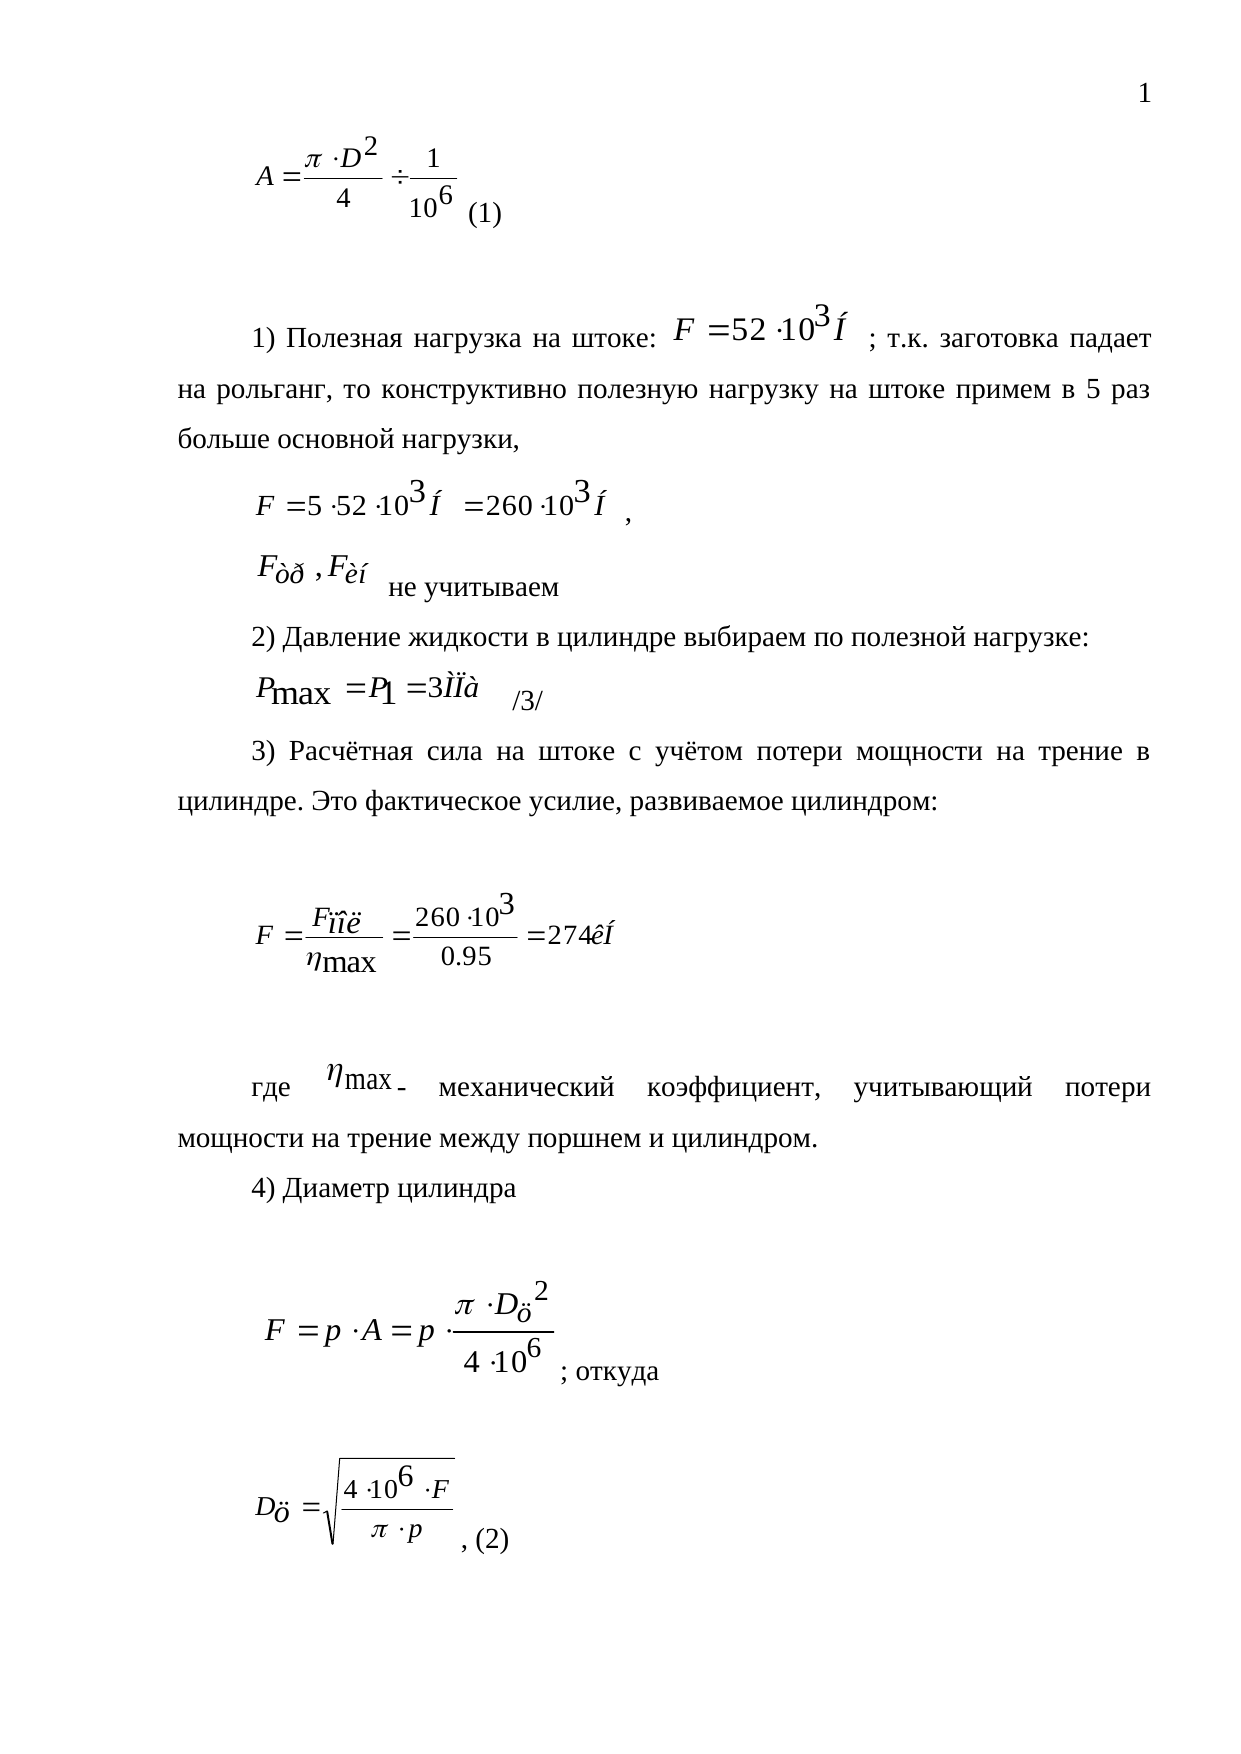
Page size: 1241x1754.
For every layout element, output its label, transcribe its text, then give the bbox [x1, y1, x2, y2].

text (1) [177, 129, 1152, 229]
text 3) Расчётная сила на штоке с учётом потери мощности на трение в цилиндре. Это фактическое усилие, развиваемое цилиндром: [177, 733, 1152, 817]
text где - механический коэффициент, учитывающий потери мощности на трение между поршнем и цилиндром. [177, 1045, 1152, 1153]
text , (2) [177, 1453, 1152, 1555]
text 1) Полезная нагрузка на штоке: ; т.к. заготовка падает на рольганг, то конструктивно полезную нагрузку на штоке примем в 5 раз больше основной нагрузки, [177, 296, 1152, 454]
text 2) Давление жидкости в цилиндре выбираем по полезной нагрузке: [177, 619, 1152, 653]
text 4) Диаметр цилиндра [177, 1170, 1152, 1204]
text , [177, 471, 1152, 528]
text не учитываем [177, 544, 1152, 602]
text ; откуда [177, 1271, 1152, 1386]
text /3/ [177, 669, 1152, 716]
